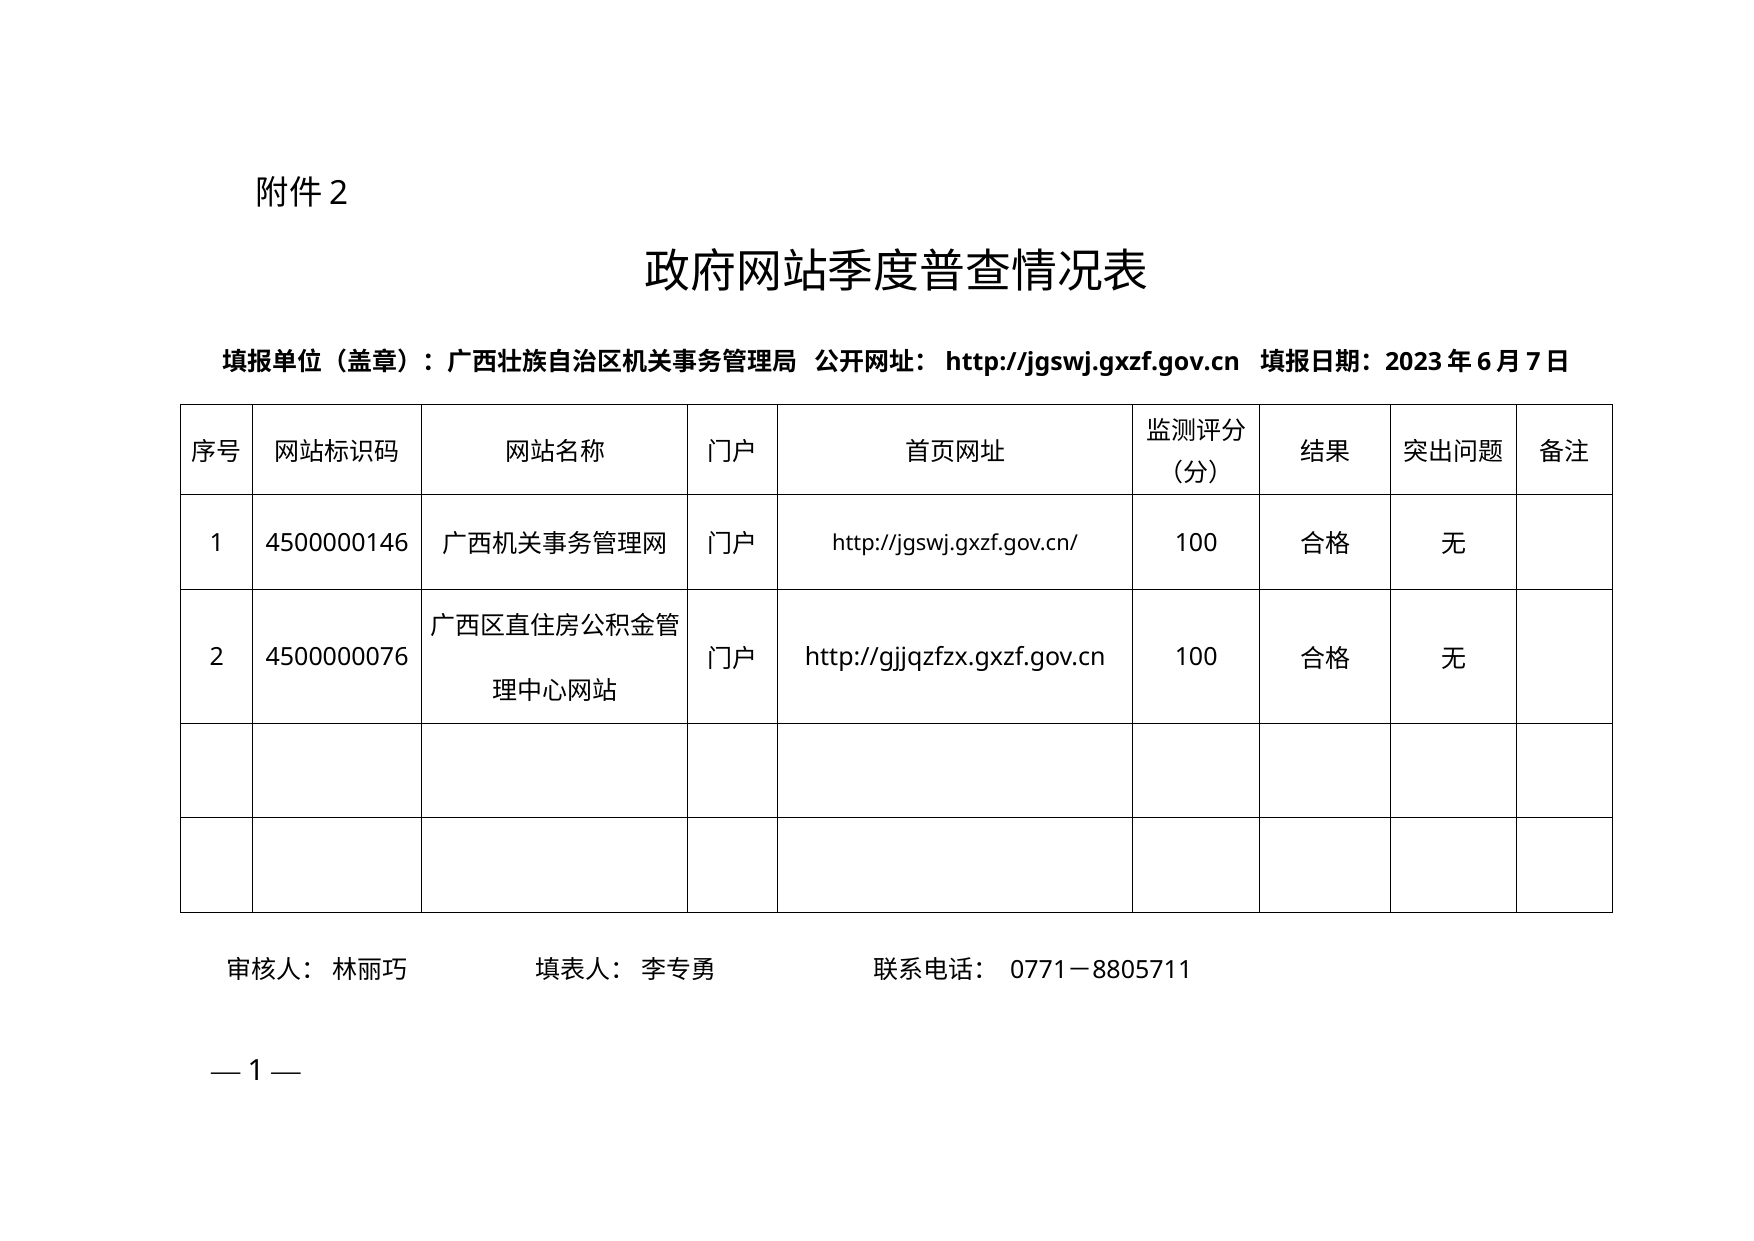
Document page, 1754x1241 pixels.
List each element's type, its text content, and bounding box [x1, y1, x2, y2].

table_cell [778, 724, 1132, 817]
table_cell 广西区直住房公积金管理中心网站 [422, 590, 687, 723]
table_cell 2 [181, 590, 252, 723]
table_cell [422, 818, 687, 912]
table_cell [253, 724, 421, 817]
table_cell [1133, 818, 1259, 912]
table_cell 4500000146 [253, 495, 421, 588]
table_cell http://gjjqzfzx.gxzf.gov.cn [778, 590, 1132, 723]
table_cell 合格 [1260, 495, 1390, 588]
table_cell 无 [1391, 495, 1516, 588]
table_cell 门户 [688, 590, 777, 723]
table_header 首页网址 [778, 405, 1132, 494]
table_header 监测评分 （分） [1133, 405, 1259, 494]
table_cell 合格 [1260, 590, 1390, 723]
table_cell [688, 818, 777, 912]
table_cell [1391, 818, 1516, 912]
table_cell http://jgswj.gxzf.gov.cn/ [778, 495, 1132, 588]
table_cell [1517, 495, 1612, 588]
table_cell 广西机关事务管理网 [422, 495, 687, 588]
table_cell [181, 818, 252, 912]
table_cell [688, 724, 777, 817]
table_header 备注 [1517, 405, 1612, 494]
table_cell 门户 [688, 495, 777, 588]
table_header 序号 [181, 405, 252, 494]
table_cell [778, 818, 1132, 912]
table_cell 100 [1133, 590, 1259, 723]
table_header 门户 [688, 405, 777, 494]
table_cell [253, 818, 421, 912]
table_cell [1517, 590, 1612, 723]
table_cell [1260, 818, 1390, 912]
table_header 突出问题 [1391, 405, 1516, 494]
table_cell 无 [1391, 590, 1516, 723]
table_cell 4500000076 [253, 590, 421, 723]
text 政府网站季度普查情况表 [189, 238, 1604, 299]
table_header 结果 [1260, 405, 1390, 494]
text 附件2 [189, 155, 1604, 217]
text 填报单位（盖章）：广西壮族自治区机关事务管理局 公开网址： http://jgswj.gxzf.gov.cn 填报日期：2023年6月7日 [189, 320, 1604, 383]
table_cell 100 [1133, 495, 1259, 588]
table_header 网站标识码 [253, 405, 421, 494]
table_cell [1133, 724, 1259, 817]
table_header 网站名称 [422, 405, 687, 494]
table_cell [1517, 724, 1612, 817]
table_cell [181, 724, 252, 817]
table_cell [1391, 724, 1516, 817]
table_cell 1 [181, 495, 252, 588]
text 审核人： 林丽巧 填表人： 李专勇 联系电话： 0771－8805711 [189, 929, 1604, 991]
table_cell [1517, 818, 1612, 912]
table_cell [422, 724, 687, 817]
table_cell [1260, 724, 1390, 817]
